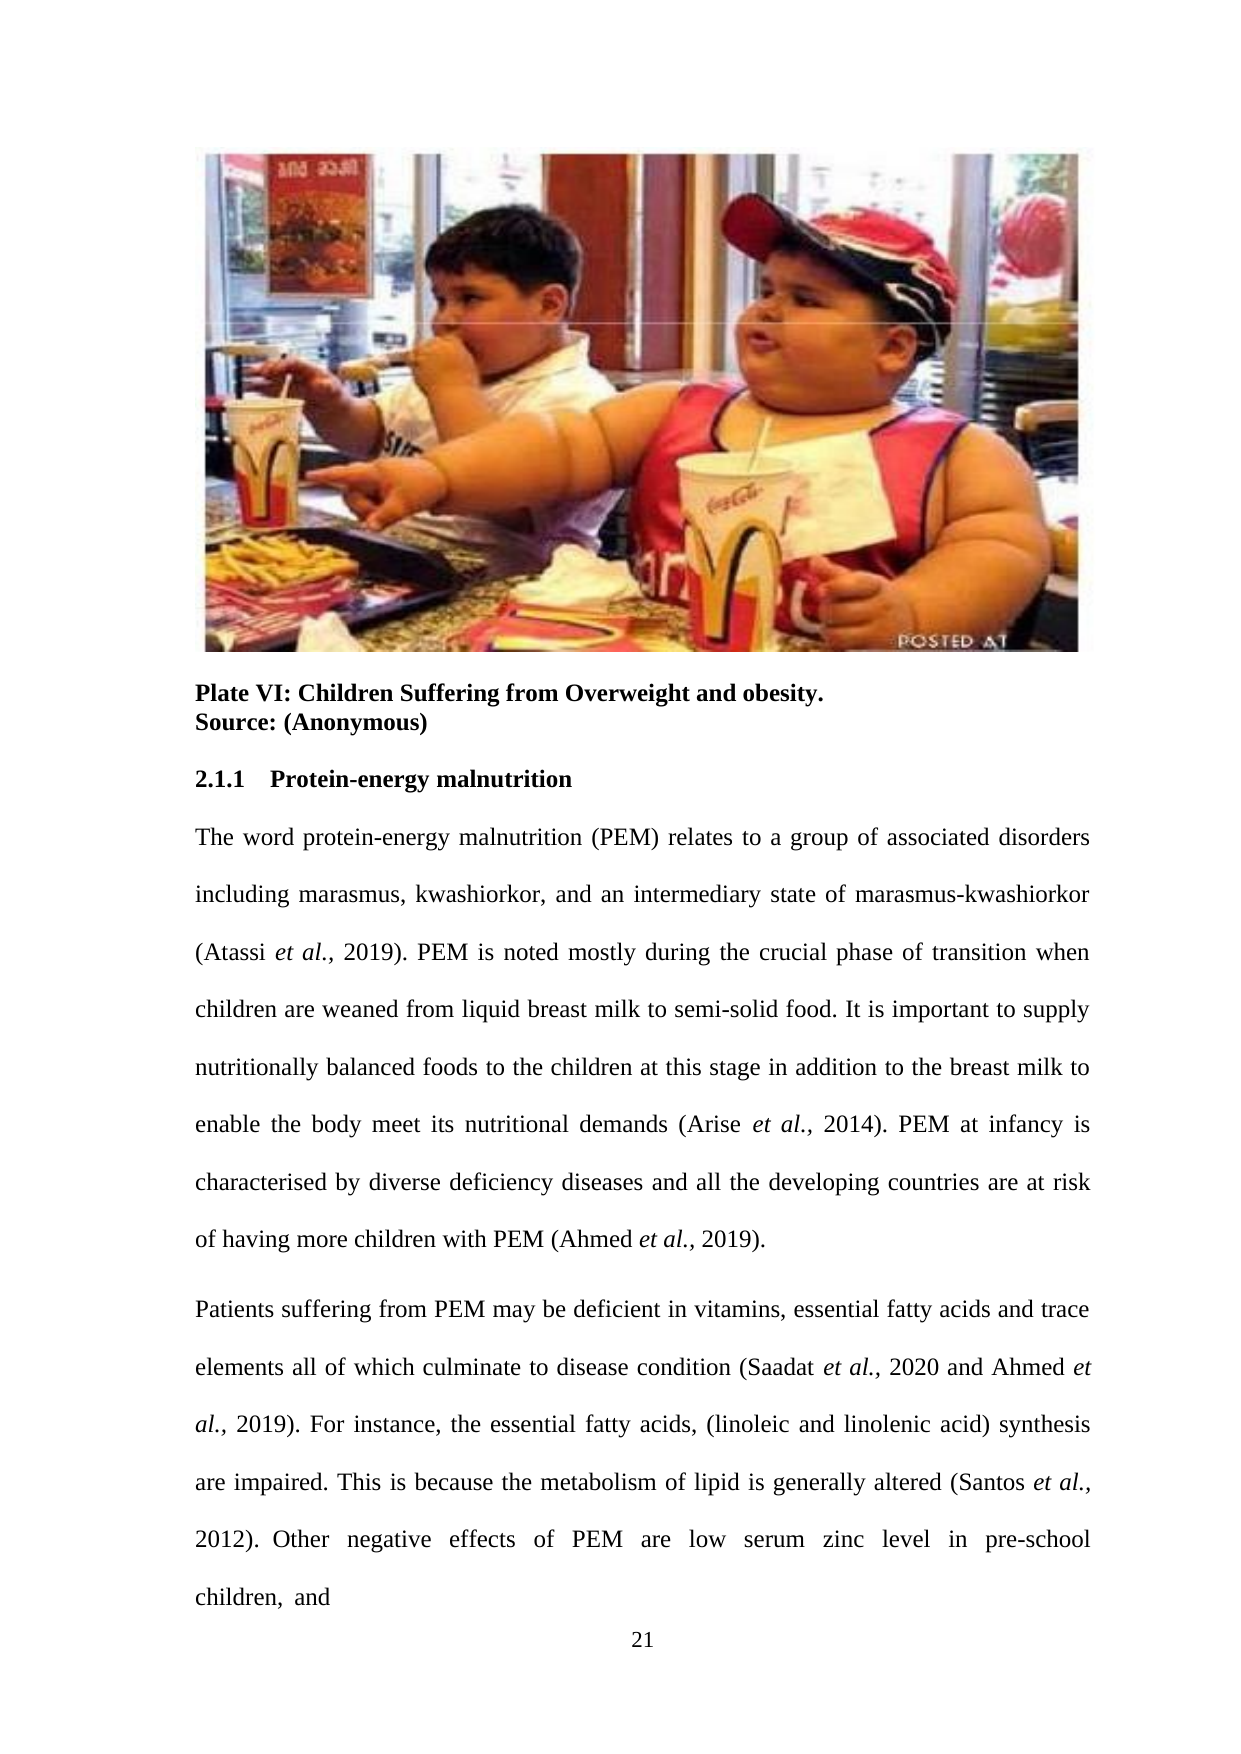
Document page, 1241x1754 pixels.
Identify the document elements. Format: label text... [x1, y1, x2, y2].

text Patients suffering from PEM may be deficient in vitamins, essential fatty acids and trace elements all of which culminate to disease condition (Saadat et al., 2020 and Ahmed et al., 2019). For instance, the essential fatty acids, (linoleic and linolenic acid) synthesis are impaired. This is because the metabolism of lipid is generally altered (Santos et al., 2012). Other negative effects of PEM are low serum zinc level in pre-school children, and [195, 1294, 1091, 1611]
subtitle Plate VI: Children Suffering from Overweight and obesity. Source: (Anonymous) [195, 678, 826, 736]
list Protein-energy malnutrition [195, 764, 1109, 793]
text The word protein-energy malnutrition (PEM) relates to a group of associated disorders including marasmus, kwashiorkor, and an intermediary state of marasmus-kwashiorkor (Atassi et al., 2019). PEM is noted mostly during the crucial phase of transition when children are weaned from liquid breast milk to semi-solid food. It is important to supply nutritionally balanced foods to the children at this stage in addition to the breast milk to enable the body meet its nutritional demands (Arise et al., 2014). PEM at infancy is characterised by diverse deficiency diseases and all the developing countries are at risk of having more children with PEM (Ahmed et al., 2019). [195, 822, 1091, 1253]
picture [195, 147, 1096, 652]
